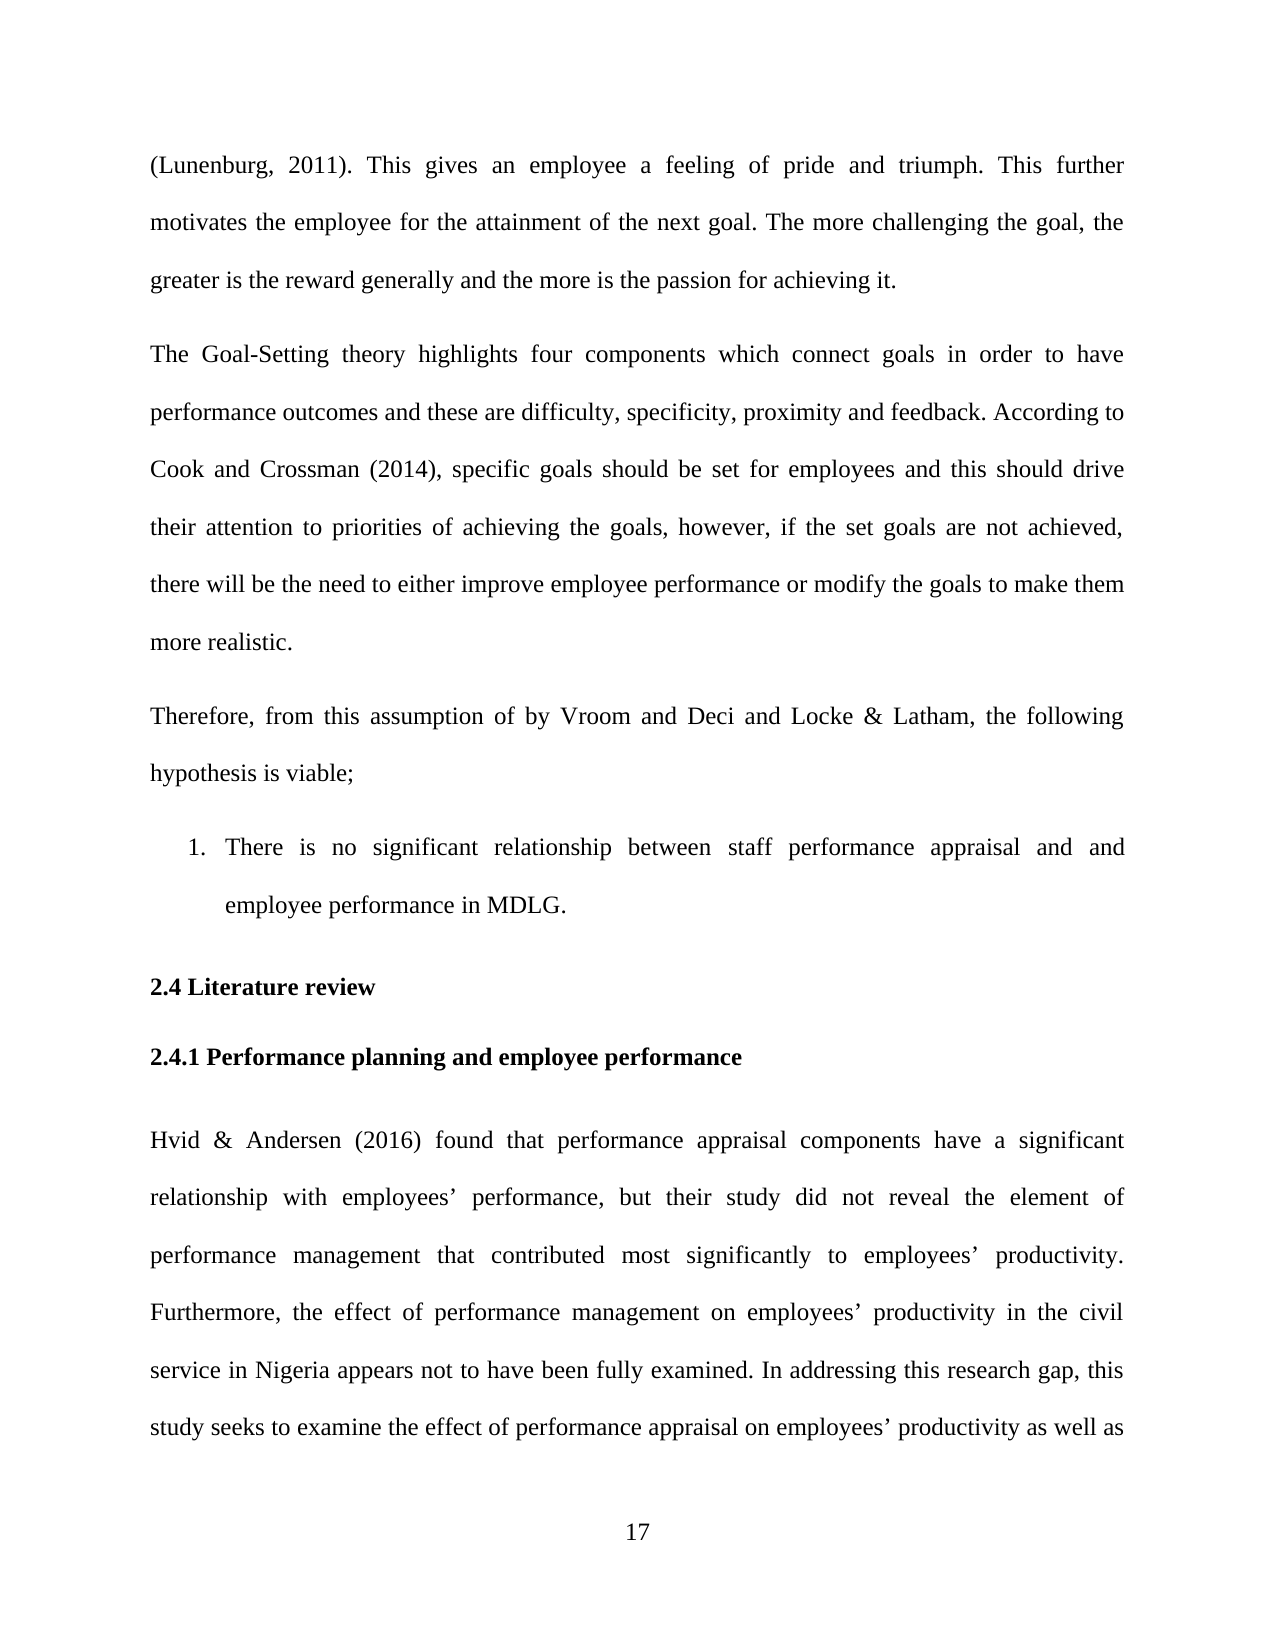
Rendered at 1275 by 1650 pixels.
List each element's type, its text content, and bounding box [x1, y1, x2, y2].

subtitle 2.4.1 Performance planning and employee performance [150, 1042, 1125, 1071]
text Therefore, from this assumption of by Vroom and Deci and Locke & Latham, the following hypothesis is viable; [150, 701, 1125, 787]
text The Goal-Setting theory highlights four components which connect goals in order to have performance outcomes and these are difficulty, specificity, proximity and feedback. According to Cook and Crossman (2014), specific goals should be set for employees and this should drive their attention to priorities of achieving the goals, however, if the set goals are not achieved, there will be the need to either improve employee performance or modify the goals to make them more realistic. [150, 339, 1125, 655]
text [150, 1125, 1125, 1441]
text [150, 150, 1125, 294]
list There is no significant relationship between staff performance appraisal and and employee performance in MDLG. [187, 832, 1125, 919]
subtitle 2.4 Literature review [150, 972, 1125, 1001]
